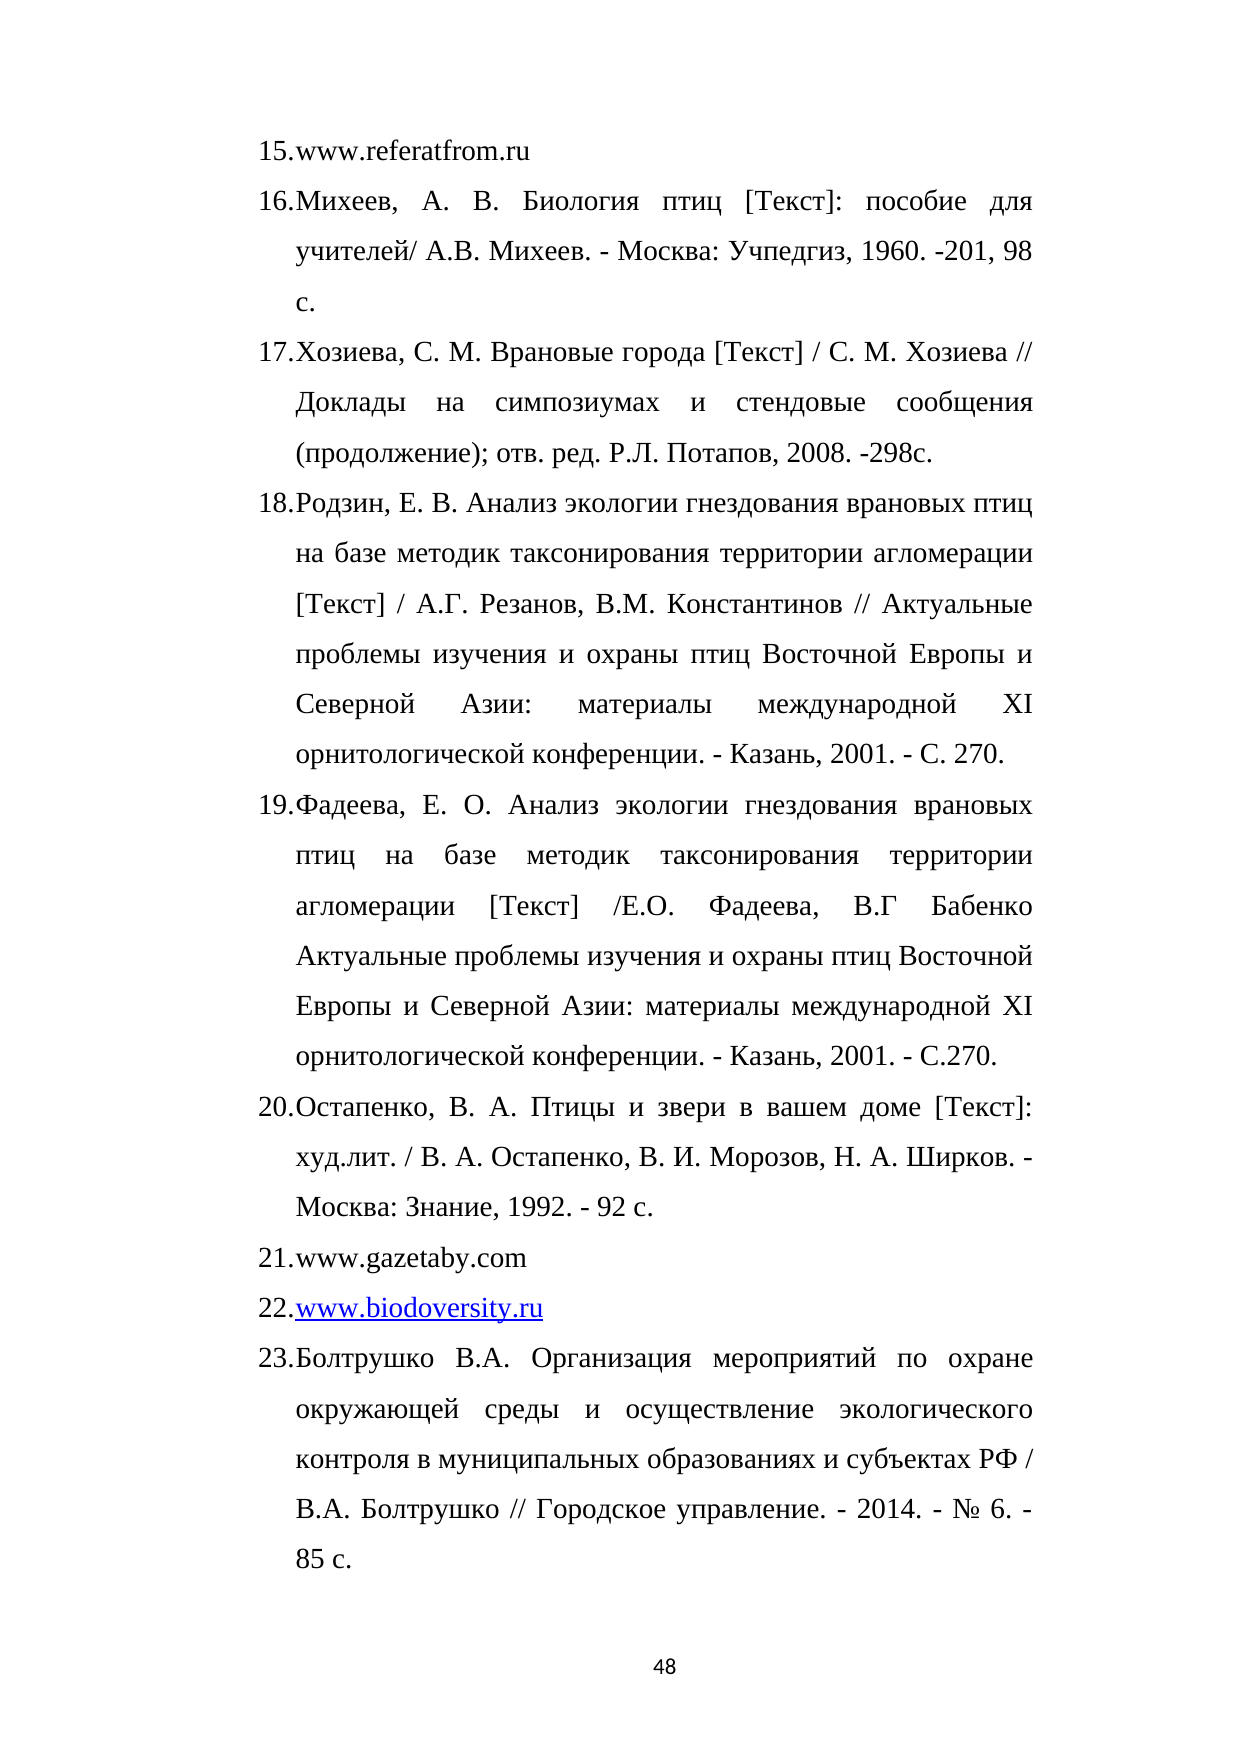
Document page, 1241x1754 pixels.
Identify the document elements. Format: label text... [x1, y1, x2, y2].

list Фадеева, Е. О. Анализ экологии гнездования врановых птиц на базе методик таксонирования территории агломерации [Текст] /Е.О. Фадеева, В.Г Бабенко Актуальные проблемы изучения и охраны птиц Восточной Европы и Северной Азии: материалы международной ХІ орнитологической конференции. - Казань, 2001. - С.270. [258, 787, 1033, 1072]
list Родзин, Е. В. Анализ экологии гнездования врановых птиц на базе методик таксонирования территории агломерации [Текст] / А.Г. Резанов, В.М. Константинов // Актуальные проблемы изучения и охраны птиц Восточной Европы и Северной Азии: материалы международной ХІ орнитологической конференции. - Казань, 2001. - С. 270. [258, 485, 1033, 770]
list www.gazetaby.com [258, 1240, 1033, 1273]
list www.biodoversity.ru [258, 1290, 1033, 1324]
list Остапенко, В. А. Птицы и звери в вашем доме [Текст]: худ.лит. / В. А. Остапенко, В. И. Морозов, Н. А. Ширков. - Москва: Знание, 1992. - 92 с. [258, 1089, 1033, 1223]
list Михеев, А. В. Биология птиц [Текст]: пособие для учителей/ А.В. Михеев. - Москва: Учпедгиз, 1960. -201, 98 с. [258, 183, 1033, 317]
list www.referatfrom.ru [258, 133, 1033, 166]
list Болтрушко В.А. Организация мероприятий по охране окружающей среды и осуществление экологического контроля в муниципальных образованиях и субъектах РФ / В.А. Болтрушко // Городское управление. - 2014. - № 6. - 85 с. [258, 1340, 1033, 1575]
list Хозиева, С. М. Врановые города [Текст] / С. М. Хозиева // Доклады на симпозиумах и стендовые сообщения (продолжение); отв. ред. Р.Л. Потапов, 2008. -298с. [258, 334, 1033, 468]
